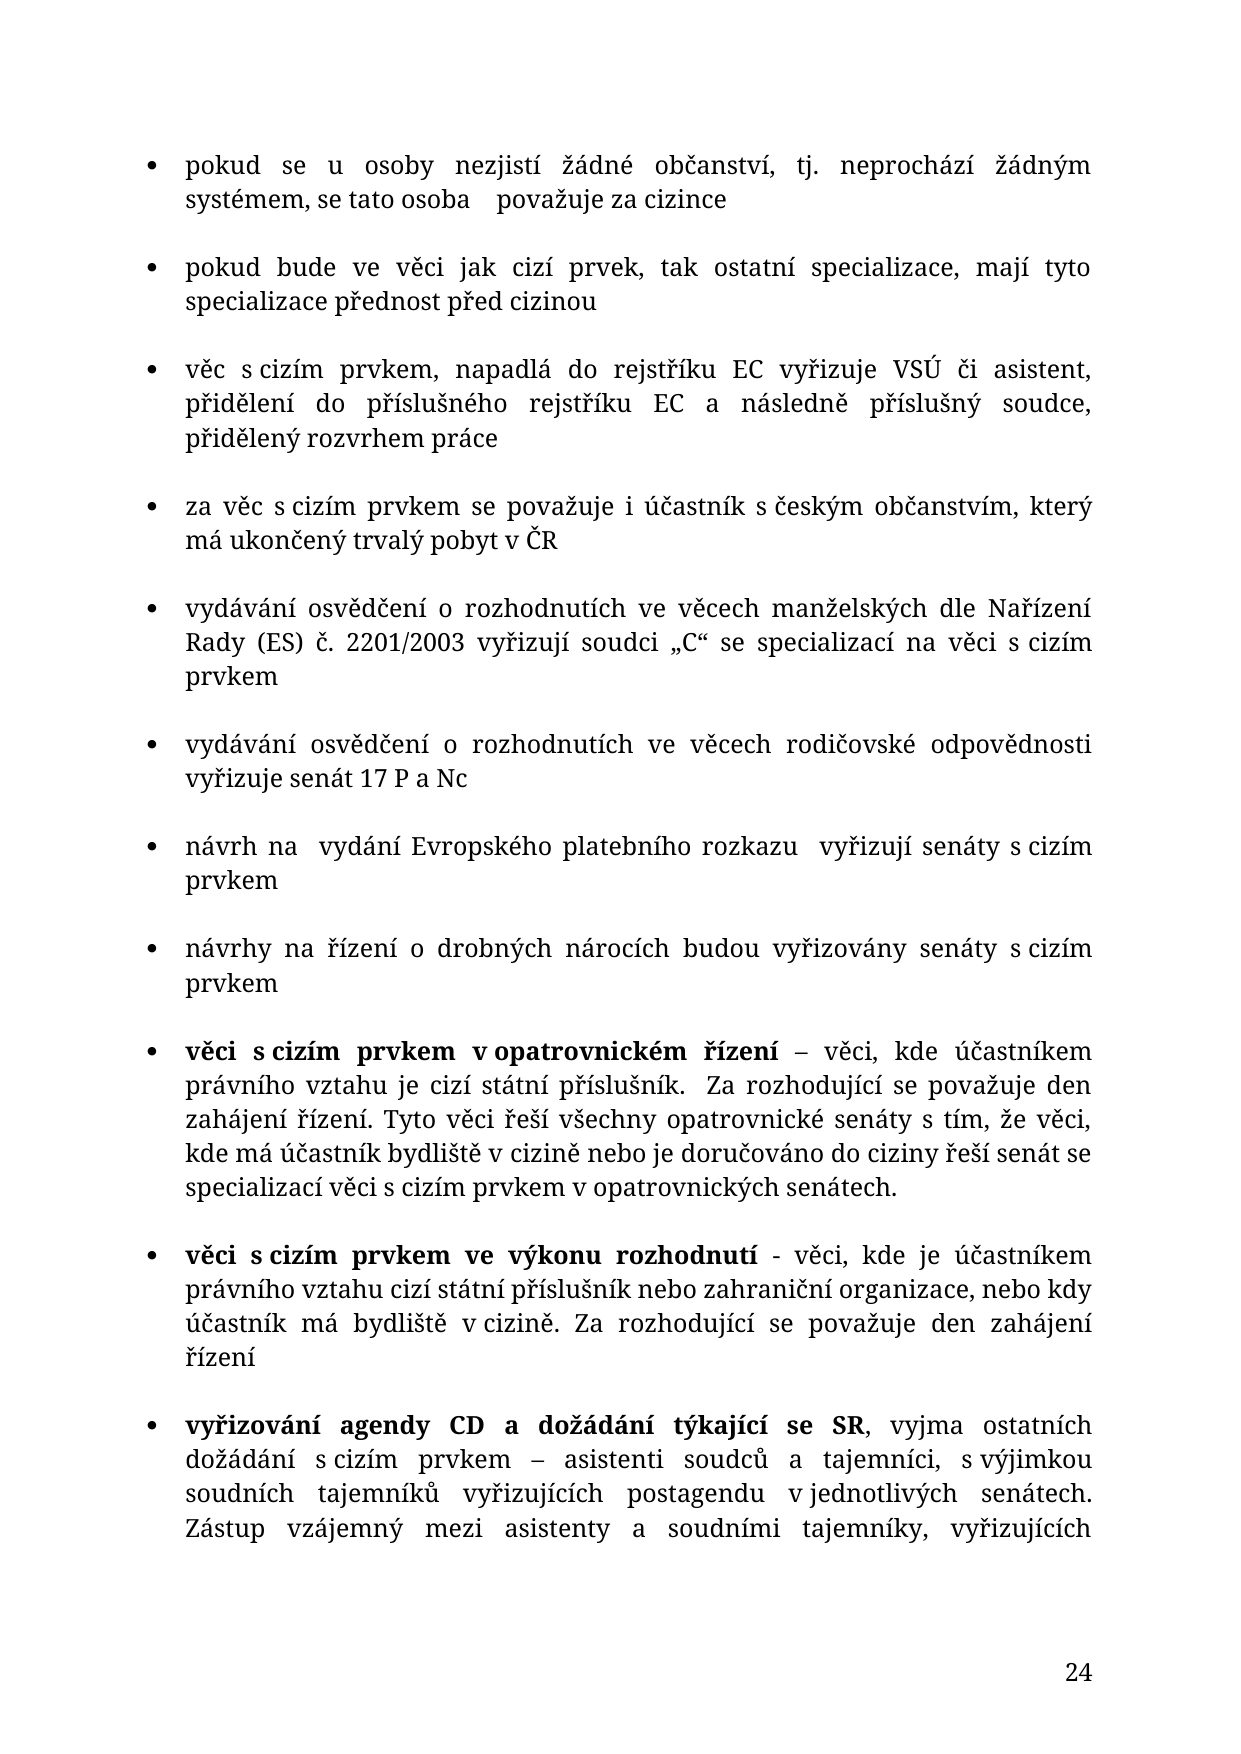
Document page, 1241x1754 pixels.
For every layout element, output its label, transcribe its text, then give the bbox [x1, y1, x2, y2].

list věci s cizím prvkem ve výkonu rozhodnutí - věci, kde je účastníkem právního vztahu cizí státní příslušník nebo zahraniční organizace, nebo kdy účastník má bydliště v cizině. Za rozhodující se považuje den zahájení řízení [148, 1238, 1092, 1374]
list pokud bude ve věci jak cizí prvek, tak ostatní specializace, mají tyto specializace přednost před cizinou [148, 250, 1092, 318]
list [148, 1408, 1092, 1544]
list věci s cizím prvkem v opatrovnickém řízení – věci, kde účastníkem právního vztahu je cizí státní příslušník. Za rozhodující se považuje den zahájení řízení. Tyto věci řeší všechny opatrovnické senáty s tím, že věci, kde má účastník bydliště v cizině nebo je doručováno do ciziny řeší senát se specializací věci s cizím prvkem v opatrovnických senátech. [148, 1033, 1092, 1204]
list za věc s cizím prvkem se považuje i účastník s českým občanstvím, který má ukončený trvalý pobyt v ČR [148, 488, 1092, 556]
list pokud se u osoby nezjistí žádné občanství, tj. neprochází žádným systémem, se tato osoba považuje za cizince [148, 148, 1092, 216]
list návrhy na řízení o drobných nárocích budou vyřizovány senáty s cizím prvkem [148, 931, 1092, 999]
list vydávání osvědčení o rozhodnutích ve věcech rodičovské odpovědnosti vyřizuje senát 17 P a Nc [148, 727, 1092, 795]
list vydávání osvědčení o rozhodnutích ve věcech manželských dle Nařízení Rady (ES) č. 2201/2003 vyřizují soudci „C“ se specializací na věci s cizím prvkem [148, 591, 1092, 693]
list návrh na vydání Evropského platebního rozkazu vyřizují senáty s cizím prvkem [148, 829, 1092, 897]
list věc s cizím prvkem, napadlá do rejstříku EC vyřizuje VSÚ či asistent, přidělení do příslušného rejstříku EC a následně příslušný soudce, přidělený rozvrhem práce [148, 352, 1092, 454]
